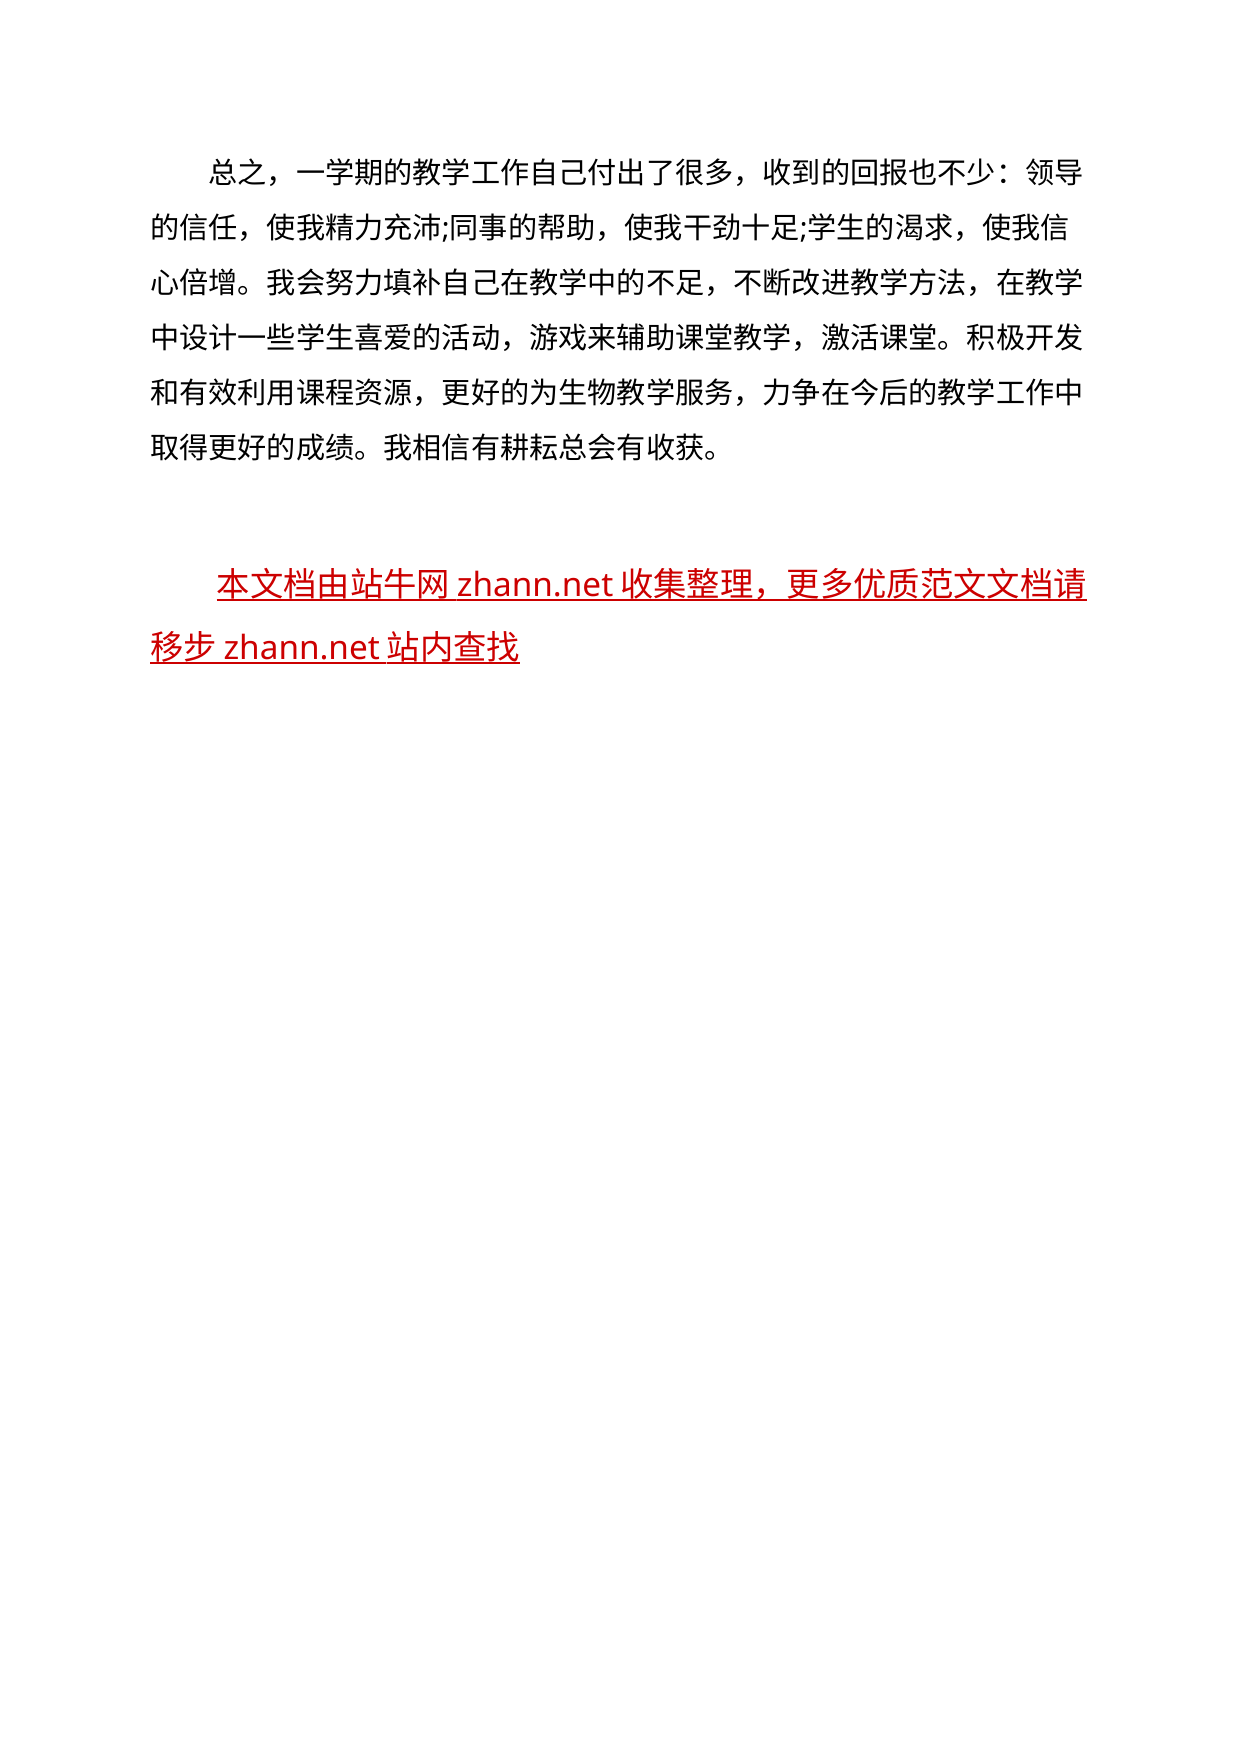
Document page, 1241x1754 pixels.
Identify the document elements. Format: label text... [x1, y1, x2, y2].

text 总之，一学期的教学工作自己付出了很多，收到的回报也不少：领导的信任，使我精力充沛;同事的帮助，使我干劲十足;学生的渴求，使我信心倍增。我会努力填补自己在教学中的不足，不断改进教学方法，在教学中设计一些学生喜爱的活动，游戏来辅助课堂教学，激活课堂。积极开发和有效利用课程资源，更好的为生物教学服务，力争在今后的教学工作中取得更好的成绩。我相信有耕耘总会有收获。 [150, 150, 1090, 467]
text 本文档由站牛网zhann.net收集整理，更多优质范文文档请移步zhann.net站内查找 [150, 558, 1090, 669]
